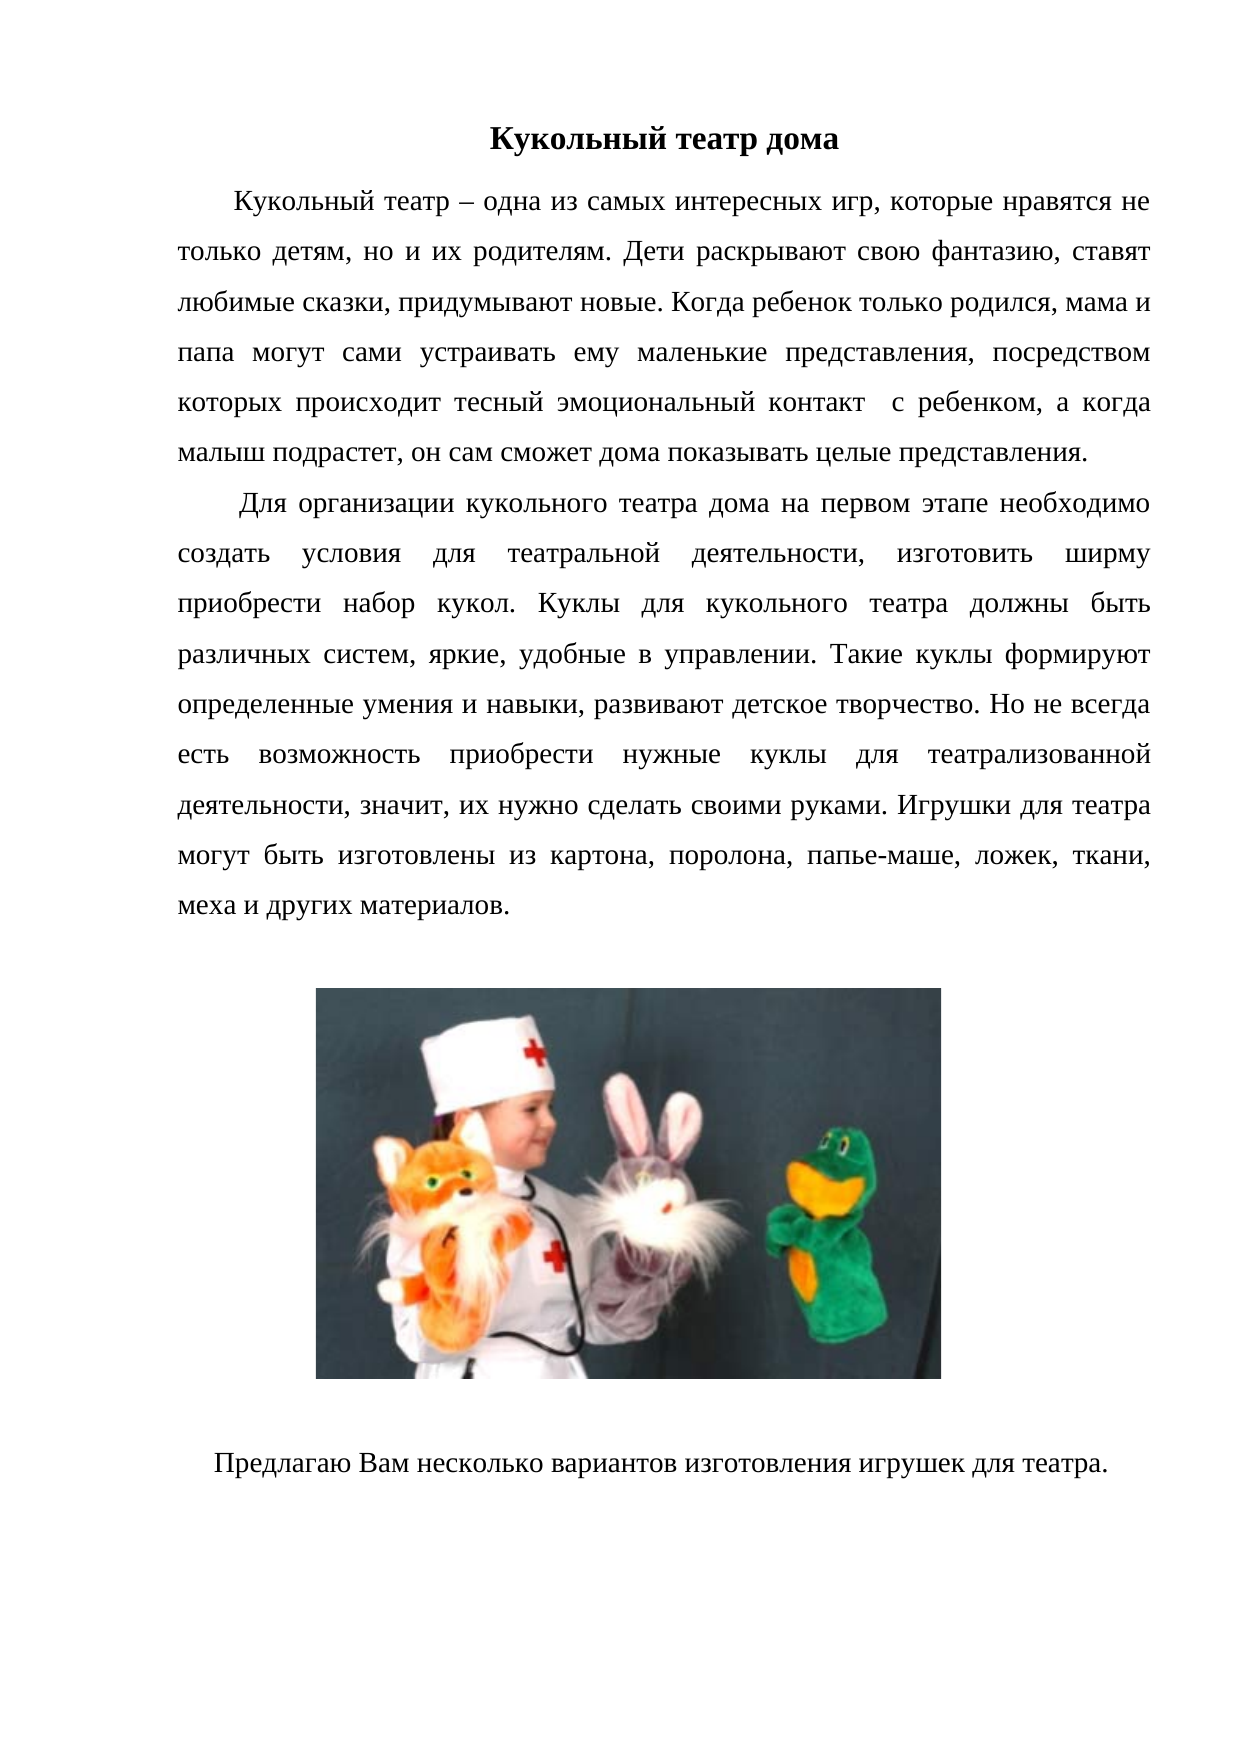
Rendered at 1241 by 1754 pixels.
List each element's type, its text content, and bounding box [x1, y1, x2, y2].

text Предлагаю Вам несколько вариантов изготовления игрушек для театра. [177, 1446, 1152, 1479]
text Кукольный театр дома [177, 118, 1152, 156]
text Для организации кукольного театра дома на первом этапе необходимо создать условия для театральной деятельности, изготовить ширму приобрести набор кукол. Куклы для кукольного театра должны быть различных систем, яркие, удобные в управлении. Такие куклы формируют определенные умения и навыки, развивают детское творчество. Но не всегда есть возможность приобрести нужные куклы для театрализованной деятельности, значит, их нужно сделать своими руками. Игрушки для театра могут быть изготовлены из картона, поролона, папье-маше, ложек, ткани, меха и других материалов. [177, 485, 1152, 921]
picture [315, 988, 942, 1379]
text Кукольный театр – одна из самых интересных игр, которые нравятся не только детям, но и их родителям. Дети раскрывают свою фантазию, ставят любимые сказки, придумывают новые. Когда ребенок только родился, мама и папа могут сами устраивать ему маленькие представления, посредством которых происходит тесный эмоциональный контакт с ребенком, а когда малыш подрастет, он сам сможет дома показывать целые представления. [177, 183, 1152, 468]
